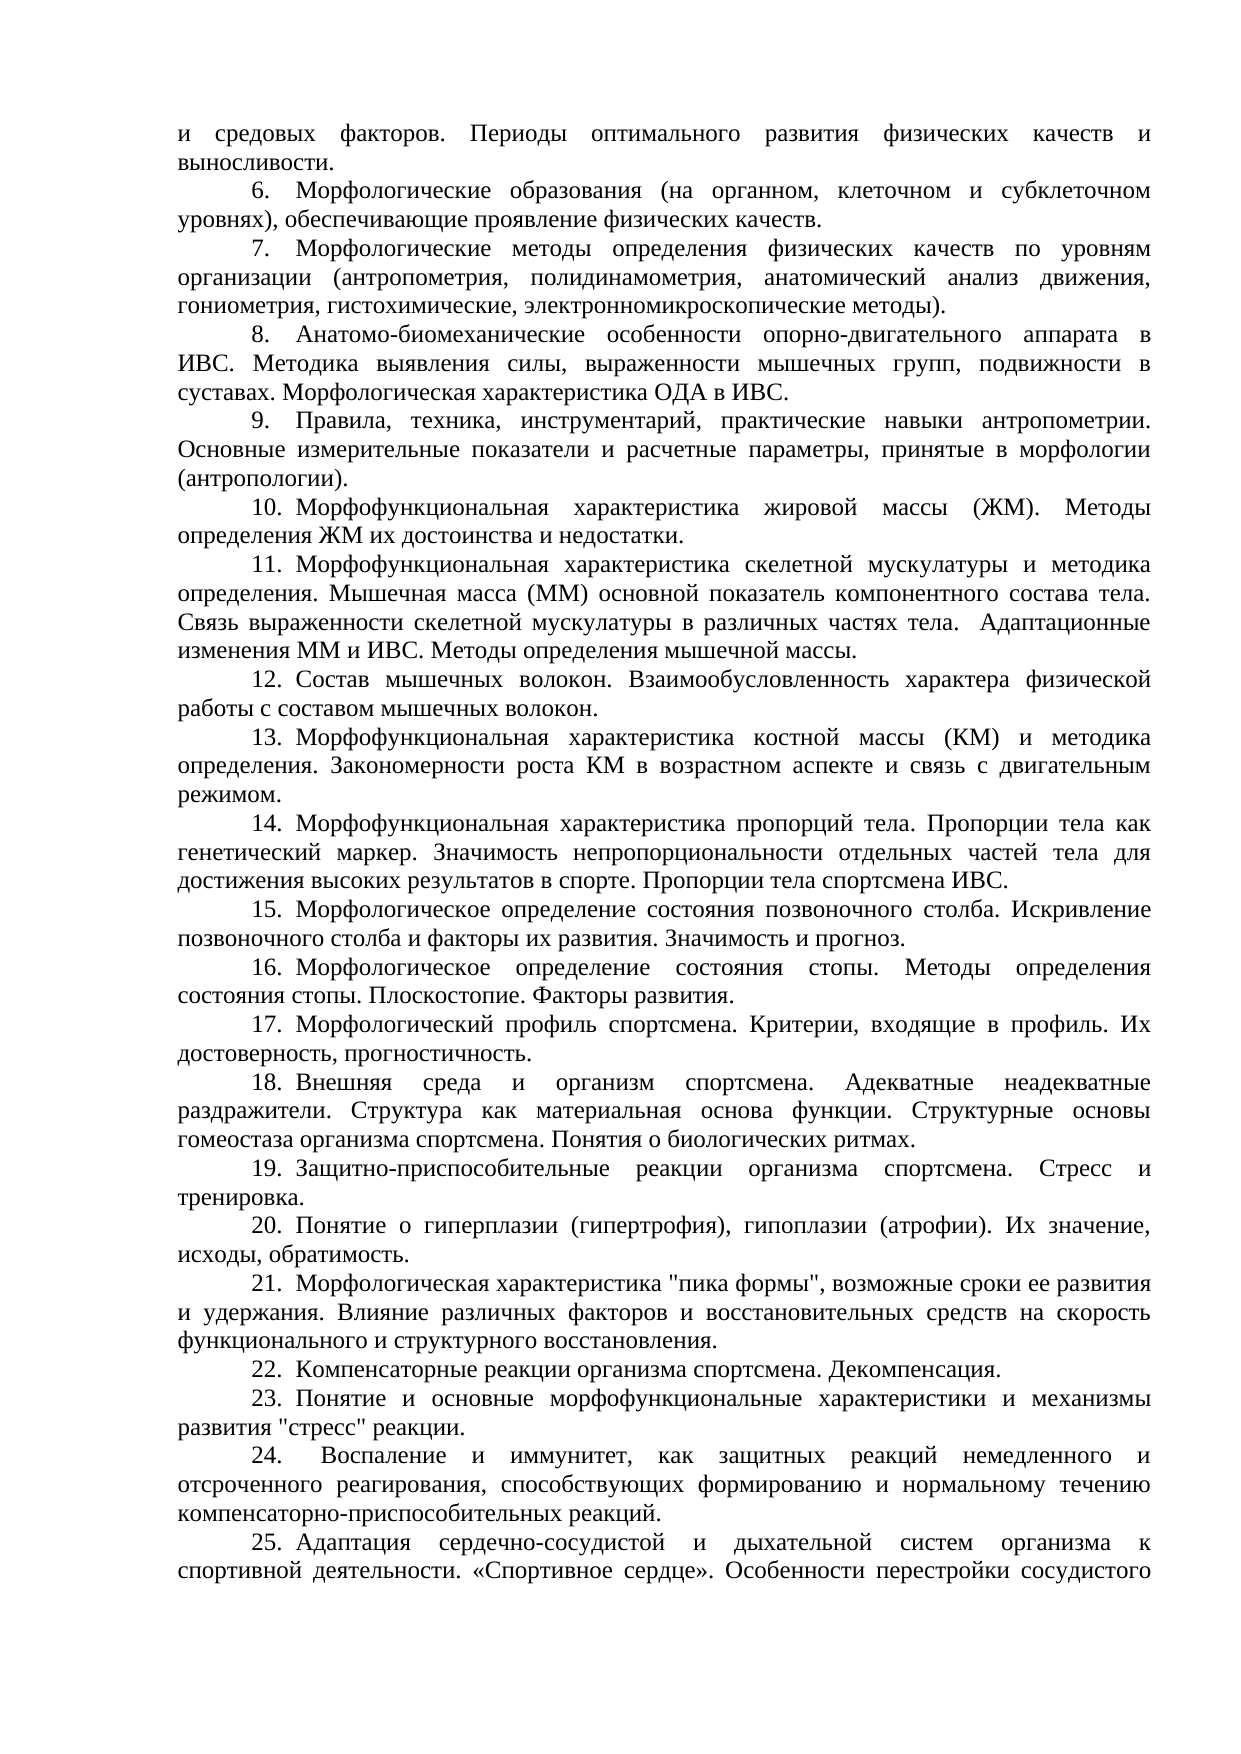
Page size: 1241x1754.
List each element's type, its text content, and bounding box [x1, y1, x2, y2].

list Морфологическая характеристика "пика формы", возможные сроки ее развития и удержания. Влияние различных факторов и восстановительных средств на скорость функционального и структурного восстановления. [177, 1268, 1152, 1354]
list Понятие и основные морфофункциональные характеристики и механизмы развития "стресс" реакции. [177, 1383, 1152, 1441]
list Воспаление и иммунитет, как защитных реакций немедленного и отсроченного реагирования, способствующих формированию и нормальному течению компенсаторно-приспособительных реакций. [177, 1441, 1152, 1527]
list Морфологический профиль спортсмена. Критерии, входящие в профиль. Их достоверность, прогностичность. [177, 1009, 1152, 1067]
list Понятие о гиперплазии (гипертрофия), гипоплазии (атрофии). Их значение, исходы, обратимость. [177, 1211, 1152, 1268]
list Защитно-приспособительные реакции организма спортсмена. Стресс и тренировка. [177, 1153, 1152, 1211]
list Состав мышечных волокон. Взаимообусловленность характера физической работы с составом мышечных волокон. [177, 664, 1152, 722]
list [177, 1527, 1152, 1584]
list Морфофункциональная характеристика костной массы (КМ) и методика определения. Закономерности роста КМ в возрастном аспекте и связь с двигательным режимом. [177, 722, 1152, 808]
list Морфологическое определение состояния позвоночного столба. Искривление позвоночного столба и факторы их развития. Значимость и прогноз. [177, 894, 1152, 952]
list Морфологические образования (на органном, клеточном и субклеточном уровнях), обеспечивающие проявление физических качеств. [177, 176, 1152, 233]
list Морфологические методы определения физических качеств по уровням организации (антропометрия, полидинамометрия, анатомический анализ движения, гониометрия, гистохимические, электронномикроскопические методы). [177, 233, 1152, 319]
list Морфофункциональная характеристика пропорций тела. Пропорции тела как генетический маркер. Значимость непропорциональности отдельных частей тела для достижения высоких результатов в спорте. Пропорции тела спортсмена ИВС. [177, 808, 1152, 894]
list Анатомо-биомеханические особенности опорно-двигательного аппарата в ИВС. Методика выявления силы, выраженности мышечных групп, подвижности в суставах. Морфологическая характеристика ОДА в ИВС. [177, 319, 1152, 406]
list Правила, техника, инструментарий, практические навыки антропометрии. Основные измерительные показатели и расчетные параметры, принятые в морфологии (антропологии). [177, 406, 1152, 492]
list Морфологическое определение состояния стопы. Методы определения состояния стопы. Плоскостопие. Факторы развития. [177, 952, 1152, 1009]
list Компенсаторные реакции организма спортсмена. Декомпенсация. [177, 1354, 1152, 1383]
list Морфофункциональная характеристика скелетной мускулатуры и методика определения. Мышечная масса (ММ) основной показатель компонентного состава тела. Связь выраженности скелетной мускулатуры в различных частях тела. Адаптационные изменения ММ и ИВС. Методы определения мышечной массы. [177, 549, 1152, 664]
list Внешняя среда и организм спортсмена. Адекватные неадекватные раздражители. Структура как материальная основа функции. Структурные основы гомеостаза организма спортсмена. Понятия о биологических ритмах. [177, 1067, 1152, 1153]
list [177, 118, 1152, 176]
list Морфофункциональная характеристика жировой массы (ЖМ). Методы определения ЖМ их достоинства и недостатки. [177, 492, 1152, 549]
